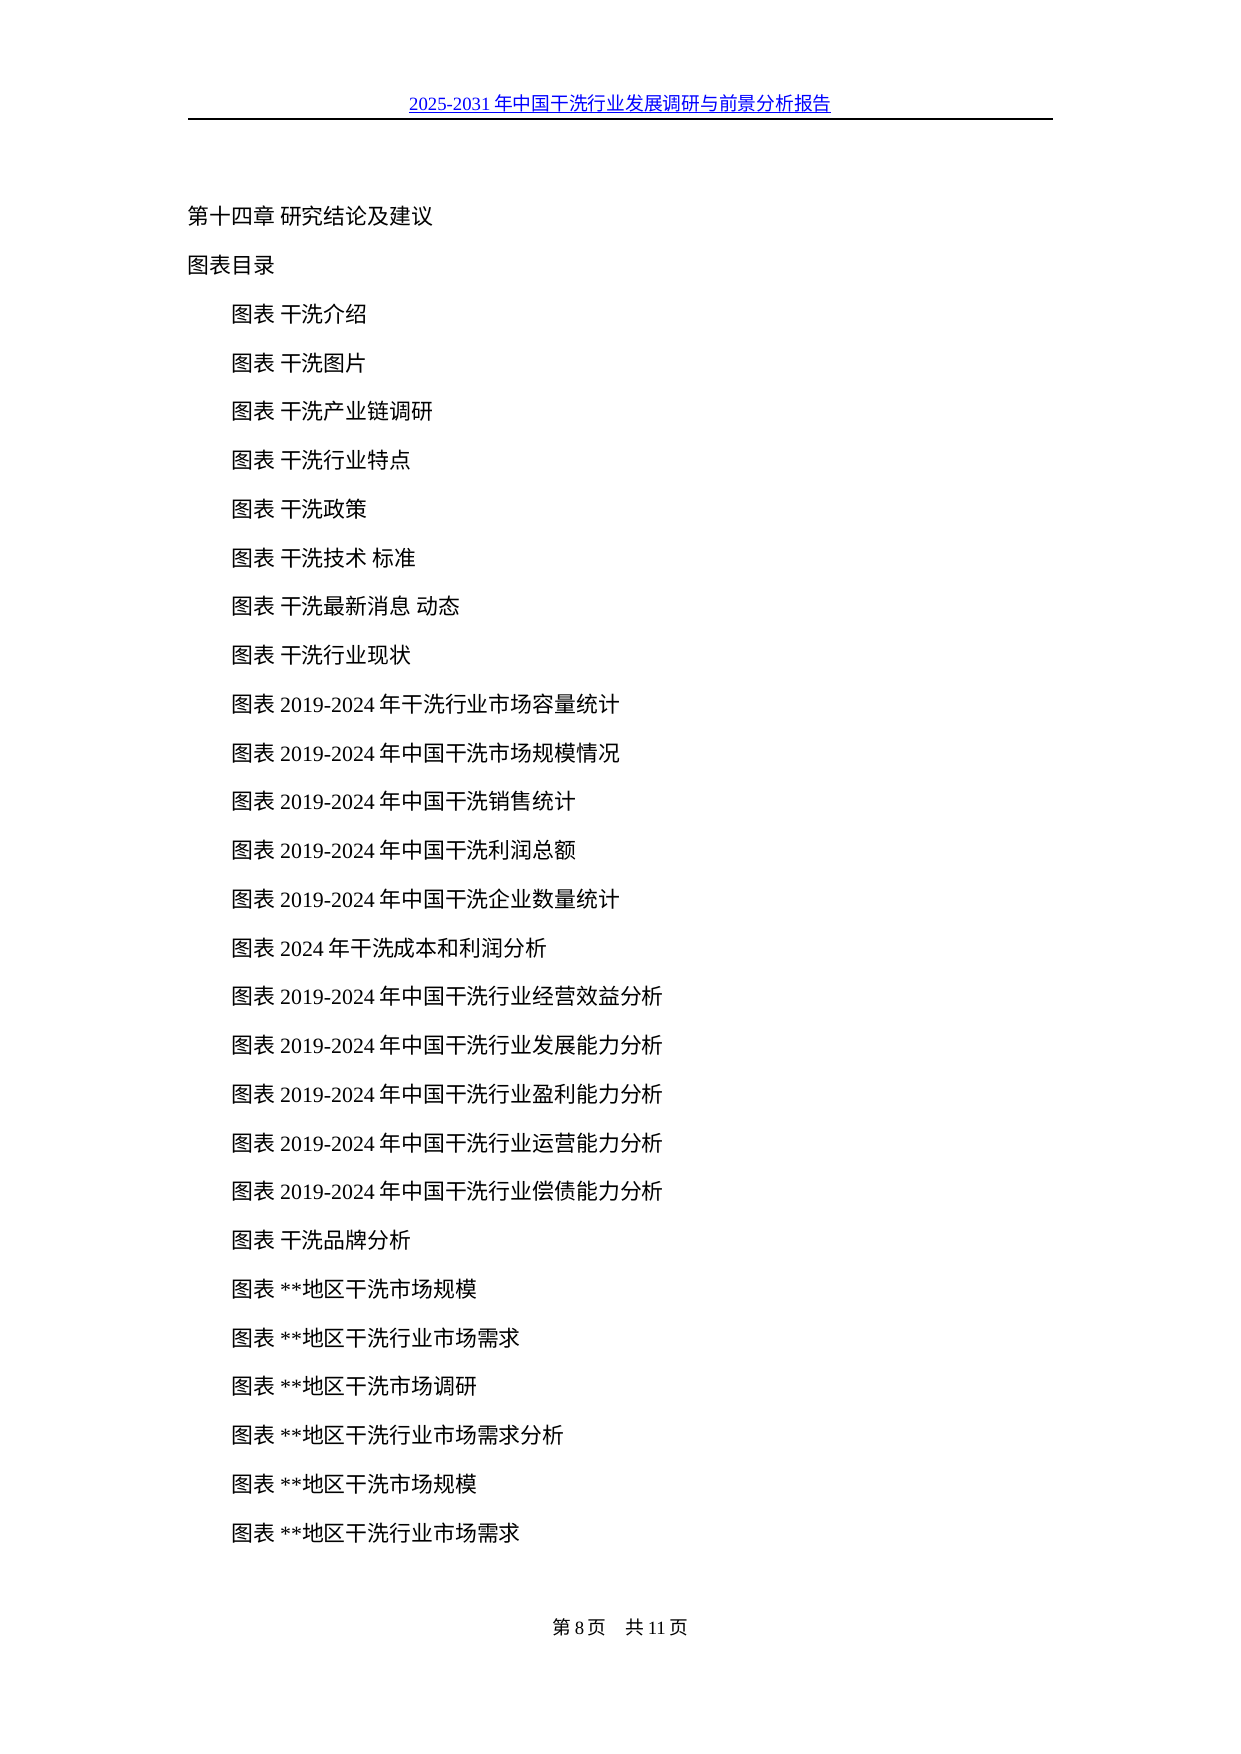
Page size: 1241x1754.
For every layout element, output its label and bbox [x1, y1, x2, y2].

text [187, 150, 1053, 1548]
